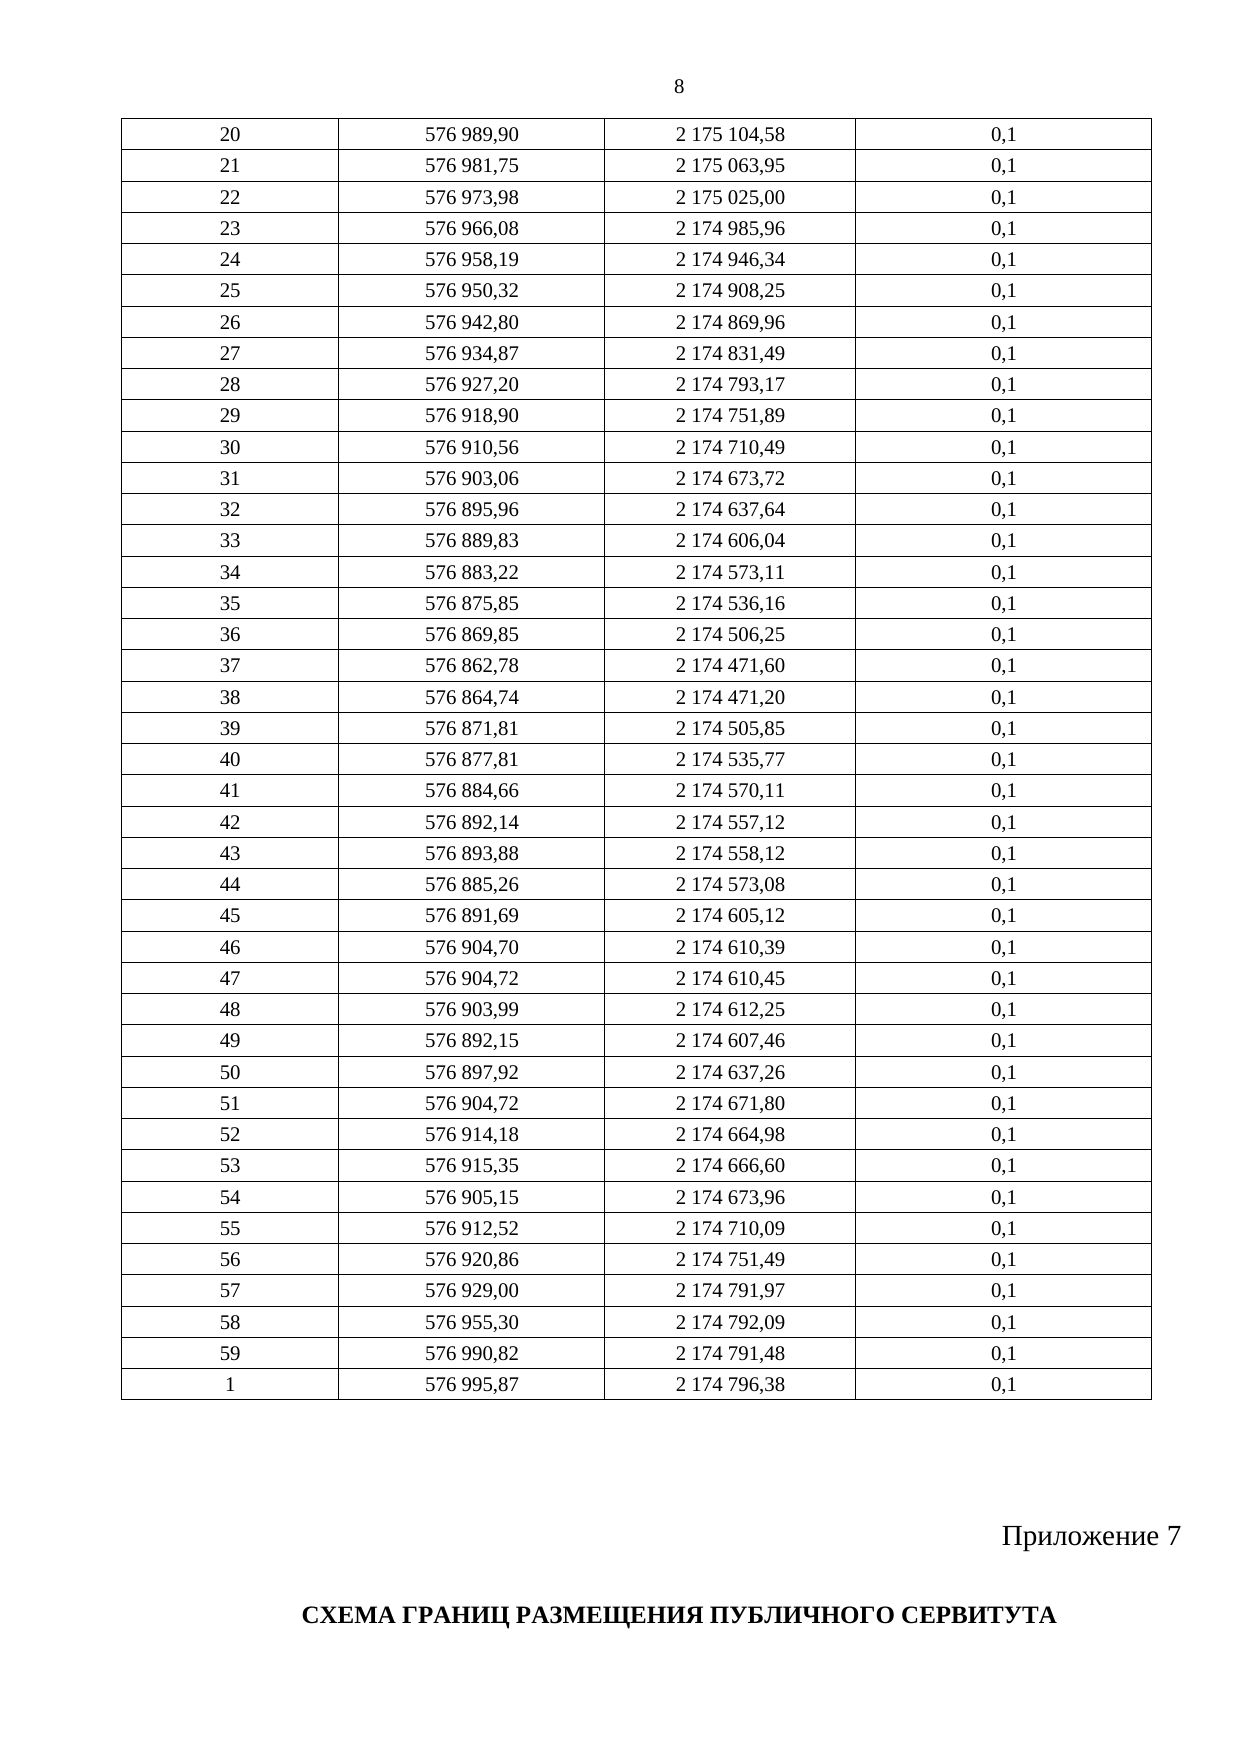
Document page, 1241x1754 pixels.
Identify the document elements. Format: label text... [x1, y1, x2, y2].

table_cell 576 915,35 [339, 1150, 604, 1181]
table_cell 2 174 664,98 [605, 1119, 855, 1149]
table_cell 48 [122, 994, 338, 1024]
table_cell 0,1 [856, 525, 1151, 556]
table_cell 0,1 [856, 807, 1151, 837]
table_cell 0,1 [856, 869, 1151, 899]
table_cell 21 [122, 150, 338, 181]
table_cell 2 174 607,46 [605, 1025, 855, 1056]
table_cell 33 [122, 525, 338, 556]
table_cell 576 966,08 [339, 213, 604, 243]
table_cell 0,1 [856, 682, 1151, 712]
table_cell 2 174 673,96 [605, 1182, 855, 1212]
table_cell 31 [122, 463, 338, 493]
table_cell 576 883,22 [339, 557, 604, 587]
table_cell 0,1 [856, 307, 1151, 337]
table_cell 0,1 [856, 744, 1151, 774]
table_cell 0,1 [856, 119, 1151, 149]
table_cell 2 174 985,96 [605, 213, 855, 243]
table_cell 0,1 [856, 400, 1151, 431]
table_cell 2 174 869,96 [605, 307, 855, 337]
table_cell 576 877,81 [339, 744, 604, 774]
table_cell 0,1 [856, 1307, 1151, 1337]
table_cell 576 897,92 [339, 1057, 604, 1087]
table_cell 576 903,99 [339, 994, 604, 1024]
table_cell 39 [122, 713, 338, 743]
table_cell 23 [122, 213, 338, 243]
table_cell 2 174 570,11 [605, 775, 855, 806]
table_cell 0,1 [856, 182, 1151, 212]
table_cell 2 174 557,12 [605, 807, 855, 837]
table_cell 2 174 637,64 [605, 494, 855, 524]
table_cell 2 174 506,25 [605, 619, 855, 649]
table_cell 0,1 [856, 1088, 1151, 1118]
table_cell 25 [122, 275, 338, 306]
table_cell 44 [122, 869, 338, 899]
table_cell 576 910,56 [339, 432, 604, 462]
table_cell 0,1 [856, 369, 1151, 399]
table_cell 576 955,30 [339, 1307, 604, 1337]
table_cell 2 174 637,26 [605, 1057, 855, 1087]
table_cell 2 175 063,95 [605, 150, 855, 181]
table_cell 576 892,14 [339, 807, 604, 837]
table_cell 2 174 791,48 [605, 1338, 855, 1368]
table_cell 2 174 831,49 [605, 338, 855, 368]
table_cell 0,1 [856, 994, 1151, 1024]
table_cell 576 893,88 [339, 838, 604, 868]
table_cell 0,1 [856, 1150, 1151, 1181]
table_cell 56 [122, 1244, 338, 1274]
table_cell 2 174 536,16 [605, 588, 855, 618]
table_cell 576 973,98 [339, 182, 604, 212]
table_cell 576 885,26 [339, 869, 604, 899]
table_cell 22 [122, 182, 338, 212]
table_cell 576 903,06 [339, 463, 604, 493]
table_cell 2 174 792,09 [605, 1307, 855, 1337]
table_cell 2 174 573,08 [605, 869, 855, 899]
table_cell 55 [122, 1213, 338, 1243]
table_cell 576 981,75 [339, 150, 604, 181]
table_cell 576 995,87 [339, 1369, 604, 1399]
table_cell 53 [122, 1150, 338, 1181]
table_cell 40 [122, 744, 338, 774]
table_cell 0,1 [856, 775, 1151, 806]
table_cell 576 895,96 [339, 494, 604, 524]
table_cell 0,1 [856, 1338, 1151, 1368]
table_cell 54 [122, 1182, 338, 1212]
table_cell 576 927,20 [339, 369, 604, 399]
table_cell 0,1 [856, 1244, 1151, 1274]
table_cell 42 [122, 807, 338, 837]
table_cell 576 904,72 [339, 1088, 604, 1118]
table_cell 2 174 751,49 [605, 1244, 855, 1274]
table_cell 0,1 [856, 463, 1151, 493]
table_cell 35 [122, 588, 338, 618]
table_cell 2 174 573,11 [605, 557, 855, 587]
table_cell 0,1 [856, 650, 1151, 681]
table_cell 2 175 025,00 [605, 182, 855, 212]
table_cell 0,1 [856, 963, 1151, 993]
text Приложение 7 [177, 1525, 1181, 1550]
table_cell 576 871,81 [339, 713, 604, 743]
table_cell 0,1 [856, 213, 1151, 243]
table_cell 2 174 505,85 [605, 713, 855, 743]
table_cell 0,1 [856, 838, 1151, 868]
table_cell 41 [122, 775, 338, 806]
table_cell 576 958,19 [339, 244, 604, 274]
table_cell 2 174 791,97 [605, 1275, 855, 1306]
table_cell 0,1 [856, 1275, 1151, 1306]
table_cell 0,1 [856, 1025, 1151, 1056]
table_cell 576 950,32 [339, 275, 604, 306]
table_cell 576 904,72 [339, 963, 604, 993]
table_cell 0,1 [856, 588, 1151, 618]
table_cell 32 [122, 494, 338, 524]
table_cell 0,1 [856, 900, 1151, 931]
table_cell 0,1 [856, 338, 1151, 368]
table_cell 2 174 710,09 [605, 1213, 855, 1243]
table_cell 0,1 [856, 150, 1151, 181]
table_cell 0,1 [856, 275, 1151, 306]
table_cell 576 862,78 [339, 650, 604, 681]
table_cell 2 174 535,77 [605, 744, 855, 774]
table_cell 576 864,74 [339, 682, 604, 712]
table_cell 2 175 104,58 [605, 119, 855, 149]
table_cell 576 942,80 [339, 307, 604, 337]
table_cell 576 934,87 [339, 338, 604, 368]
table_cell 26 [122, 307, 338, 337]
table_cell 58 [122, 1307, 338, 1337]
table_cell 50 [122, 1057, 338, 1087]
table_cell 576 891,69 [339, 900, 604, 931]
table_cell 2 174 610,45 [605, 963, 855, 993]
table_cell 576 914,18 [339, 1119, 604, 1149]
table_cell 36 [122, 619, 338, 649]
table_cell 576 989,90 [339, 119, 604, 149]
table_cell 2 174 908,25 [605, 275, 855, 306]
table_cell 51 [122, 1088, 338, 1118]
table_cell 1 [122, 1369, 338, 1399]
table_cell 0,1 [856, 932, 1151, 962]
table_cell 43 [122, 838, 338, 868]
table_cell 0,1 [856, 1119, 1151, 1149]
table_cell 2 174 793,17 [605, 369, 855, 399]
table_cell 46 [122, 932, 338, 962]
table_cell 38 [122, 682, 338, 712]
table_cell 0,1 [856, 619, 1151, 649]
table_cell 2 174 946,34 [605, 244, 855, 274]
table_cell 0,1 [856, 1057, 1151, 1087]
table_cell 576 892,15 [339, 1025, 604, 1056]
table_cell 0,1 [856, 432, 1151, 462]
table_cell 576 920,86 [339, 1244, 604, 1274]
table_cell 576 904,70 [339, 932, 604, 962]
table_cell 0,1 [856, 244, 1151, 274]
table_cell 57 [122, 1275, 338, 1306]
table_cell 0,1 [856, 557, 1151, 587]
table_cell 2 174 796,38 [605, 1369, 855, 1399]
table_cell 0,1 [856, 1182, 1151, 1212]
table_cell 20 [122, 119, 338, 149]
table_cell 576 875,85 [339, 588, 604, 618]
table_cell 27 [122, 338, 338, 368]
table_cell 30 [122, 432, 338, 462]
table_cell 59 [122, 1338, 338, 1368]
table_cell 47 [122, 963, 338, 993]
table_cell 576 929,00 [339, 1275, 604, 1306]
table_cell 0,1 [856, 494, 1151, 524]
table_cell 0,1 [856, 1369, 1151, 1399]
table_cell 2 174 751,89 [605, 400, 855, 431]
table_cell 2 174 671,80 [605, 1088, 855, 1118]
table_cell 49 [122, 1025, 338, 1056]
table_cell 576 905,15 [339, 1182, 604, 1212]
table_cell 2 174 606,04 [605, 525, 855, 556]
table_cell 2 174 605,12 [605, 900, 855, 931]
table_cell 24 [122, 244, 338, 274]
table_cell 2 174 471,20 [605, 682, 855, 712]
table_cell 2 174 610,39 [605, 932, 855, 962]
table_cell 28 [122, 369, 338, 399]
table_cell 52 [122, 1119, 338, 1149]
table_cell 2 174 710,49 [605, 432, 855, 462]
table_cell 2 174 612,25 [605, 994, 855, 1024]
table_cell 0,1 [856, 713, 1151, 743]
table_cell 576 918,90 [339, 400, 604, 431]
table_cell 576 990,82 [339, 1338, 604, 1368]
table_cell 37 [122, 650, 338, 681]
table_cell 2 174 666,60 [605, 1150, 855, 1181]
table_cell 576 869,85 [339, 619, 604, 649]
table_cell 576 912,52 [339, 1213, 604, 1243]
table_cell 45 [122, 900, 338, 931]
table_cell 2 174 673,72 [605, 463, 855, 493]
table_cell 2 174 558,12 [605, 838, 855, 868]
table_cell 34 [122, 557, 338, 587]
table_cell 29 [122, 400, 338, 431]
table_cell 576 889,83 [339, 525, 604, 556]
table_cell 2 174 471,60 [605, 650, 855, 681]
table_cell 576 884,66 [339, 775, 604, 806]
table_cell 0,1 [856, 1213, 1151, 1243]
text СХЕМА ГРАНИЦ РАЗМЕЩЕНИЯ ПУБЛИЧНОГО СЕРВИТУТА [177, 1600, 1181, 1629]
